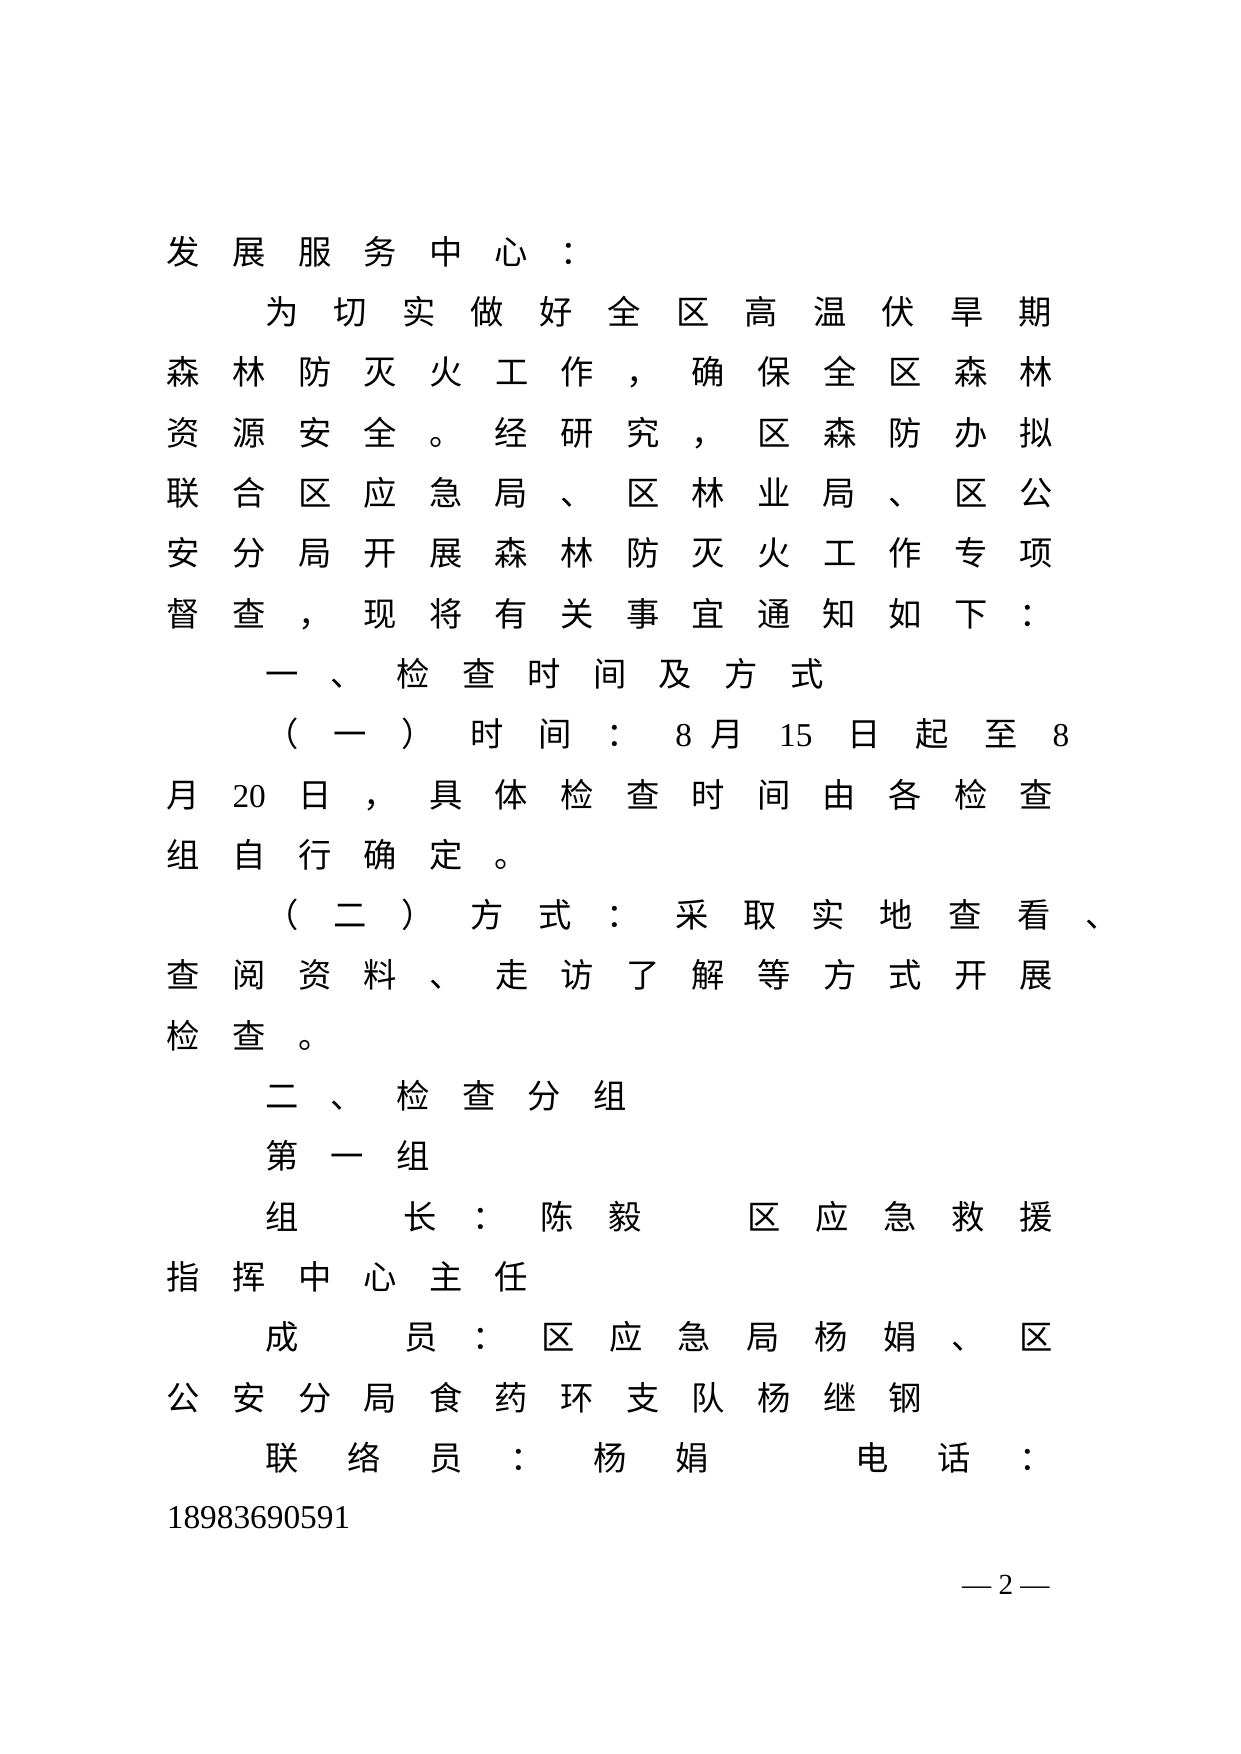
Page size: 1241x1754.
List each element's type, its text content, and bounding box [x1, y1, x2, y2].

text （二）方式：采取实地查看、查阅资料、走访了解等方式开展检查。 [167, 883, 1085, 1064]
text 一、检查时间及方式 [167, 642, 1085, 702]
text 二、检查分组 [167, 1064, 1085, 1124]
text 联络员：杨娟 电话：18983690591 [167, 1426, 1085, 1546]
text （一）时间：8月15日起至8月20日，具体检查时间由各检查组自行确定。 [167, 702, 1085, 883]
text 组 长：陈毅 区应急救援指挥中心主任任、区委督查办常 [167, 1184, 1085, 1305]
text 第一组 [167, 1124, 1085, 1184]
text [167, 219, 1085, 280]
text 为切实做好全区高温伏旱期森林防灭火工作，确保全区森林资源安全。经研究，区森防办拟联合区应急局、区林业局、区公安分局开展森林防灭火工作专项督查，现将有关事宜通知如下： [167, 280, 1085, 642]
text 成 员：区应急局杨娟、区公安分局食药环支队杨继钢 [167, 1305, 1085, 1426]
